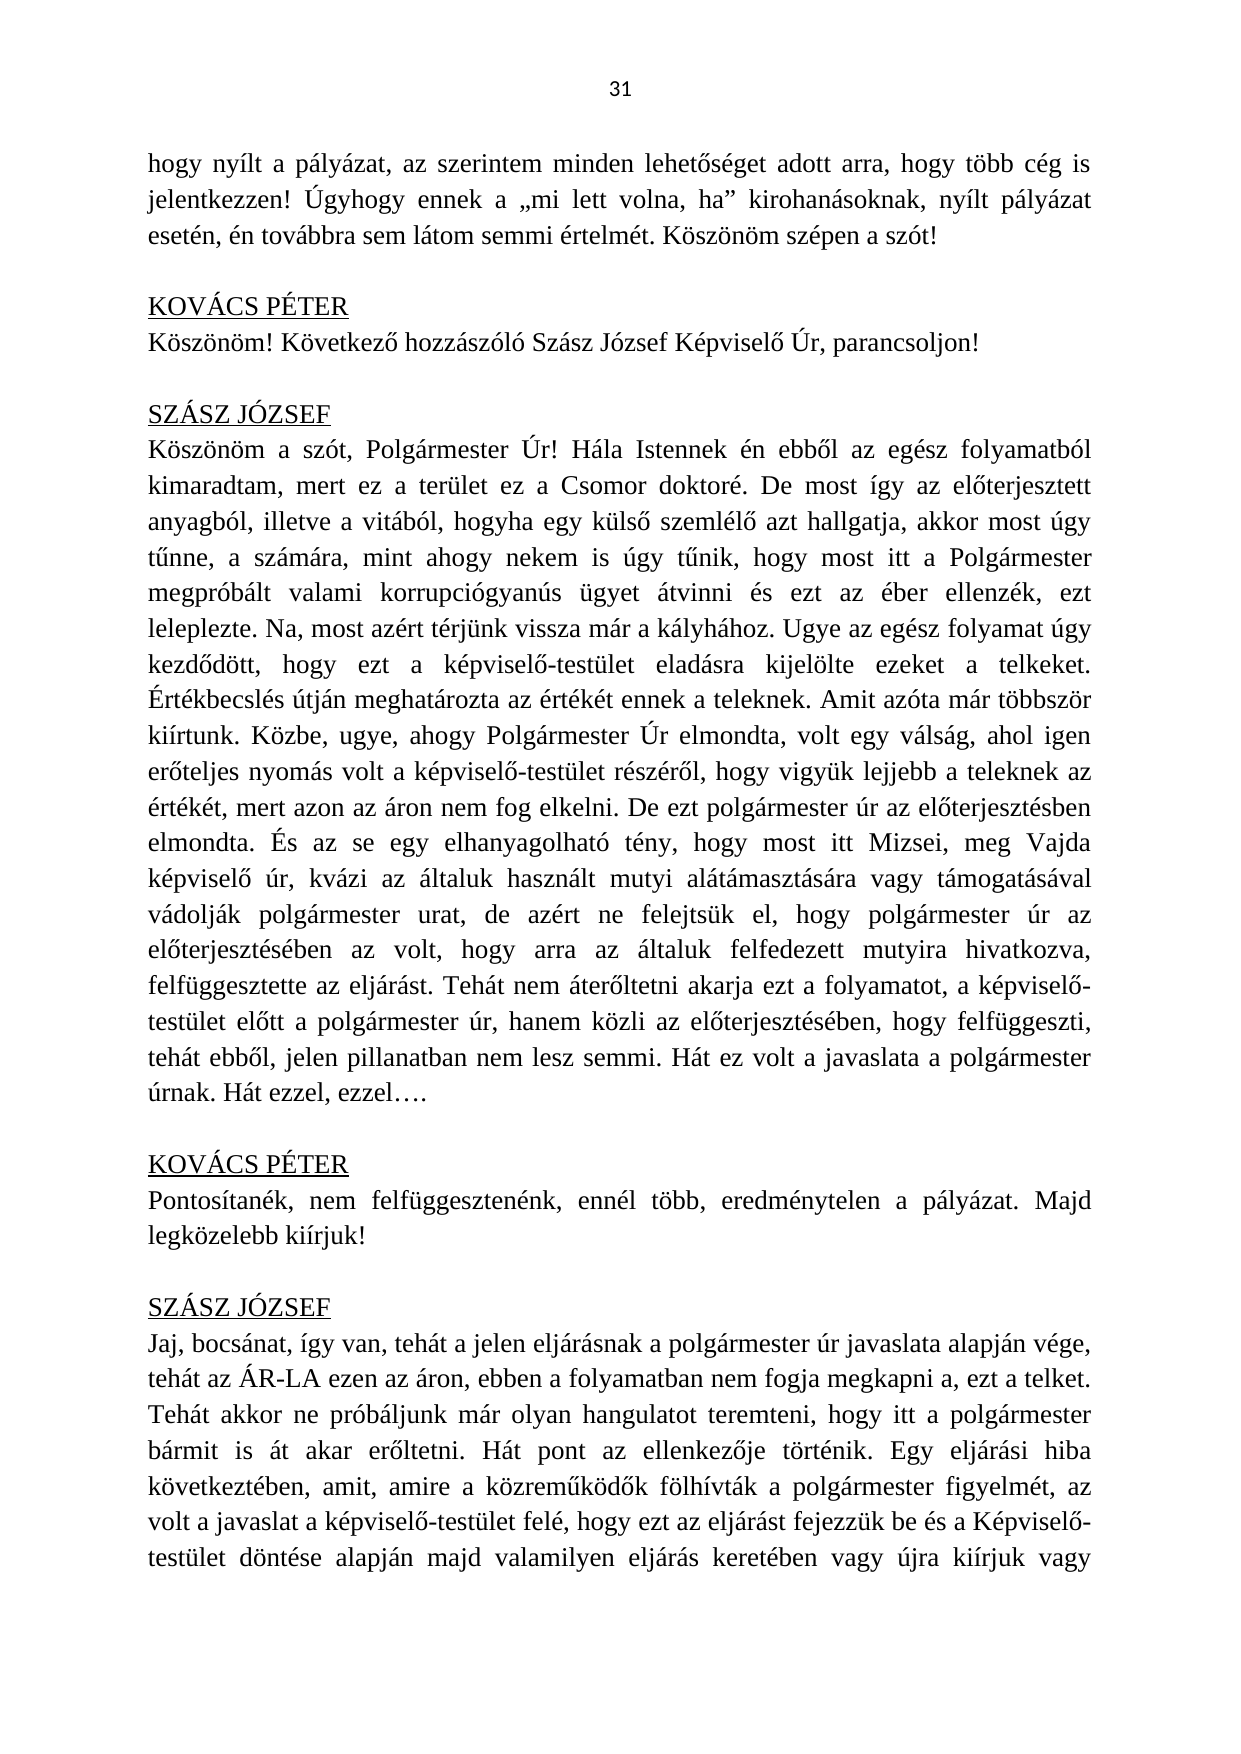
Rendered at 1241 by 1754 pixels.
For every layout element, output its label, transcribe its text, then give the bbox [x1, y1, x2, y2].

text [148, 1327, 1093, 1572]
text KOVÁCS PÉTER [148, 291, 1093, 322]
text KOVÁCS PÉTER [148, 1148, 1093, 1179]
text SZÁSZ JÓZSEF [148, 1291, 1093, 1322]
text Köszönöm a szót, Polgármester Úr! Hála Istennek én ebből az egész folyamatból kimaradtam, mert ez a terület ez a Csomor doktoré. De most így az előterjesztett anyagból, illetve a vitából, hogyha egy külső szemlélő azt hallgatja, akkor most úgy tűnne, a számára, mint ahogy nekem is úgy tűnik, hogy most itt a Polgármester megpróbált valami korrupciógyanús ügyet átvinni és ezt az éber ellenzék, ezt leleplezte. Na, most azért térjünk vissza már a kályhához. Ugye az egész folyamat úgy kezdődött, hogy ezt a képviselő-testület eladásra kijelölte ezeket a telkeket. Értékbecslés útján meghatározta az értékét ennek a teleknek. Amit azóta már többször kiírtunk. Közbe, ugye, ahogy Polgármester Úr elmondta, volt egy válság, ahol igen erőteljes nyomás volt a képviselő-testület részéről, hogy vigyük lejjebb a teleknek az értékét, mert azon az áron nem fog elkelni. De ezt polgármester úr az előterjesztésben elmondta. És az se egy elhanyagolható tény, hogy most itt Mizsei, meg Vajda képviselő úr, kvázi az általuk használt mutyi alátámasztására vagy támogatásával vádolják polgármester urat, de azért ne felejtsük el, hogy polgármester úr az előterjesztésében az volt, hogy arra az általuk felfedezett mutyira hivatkozva, felfüggesztette az eljárást. Tehát nem áterőltetni akarja ezt a folyamatot, a képviselő-testület előtt a polgármester úr, hanem közli az előterjesztésében, hogy felfüggeszti, tehát ebből, jelen pillanatban nem lesz semmi. Hát ez volt a javaslata a polgármester úrnak. Hát ezzel, ezzel…. [148, 433, 1093, 1108]
text Köszönöm! Következő hozzászóló Szász József Képviselő Úr, parancsoljon! [148, 326, 1093, 357]
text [148, 148, 1093, 250]
text SZÁSZ JÓZSEF [148, 398, 1093, 429]
text Pontosítanék, nem felfüggesztenénk, ennél több, eredménytelen a pályázat. Majd legközelebb kiírjuk! [148, 1184, 1093, 1251]
